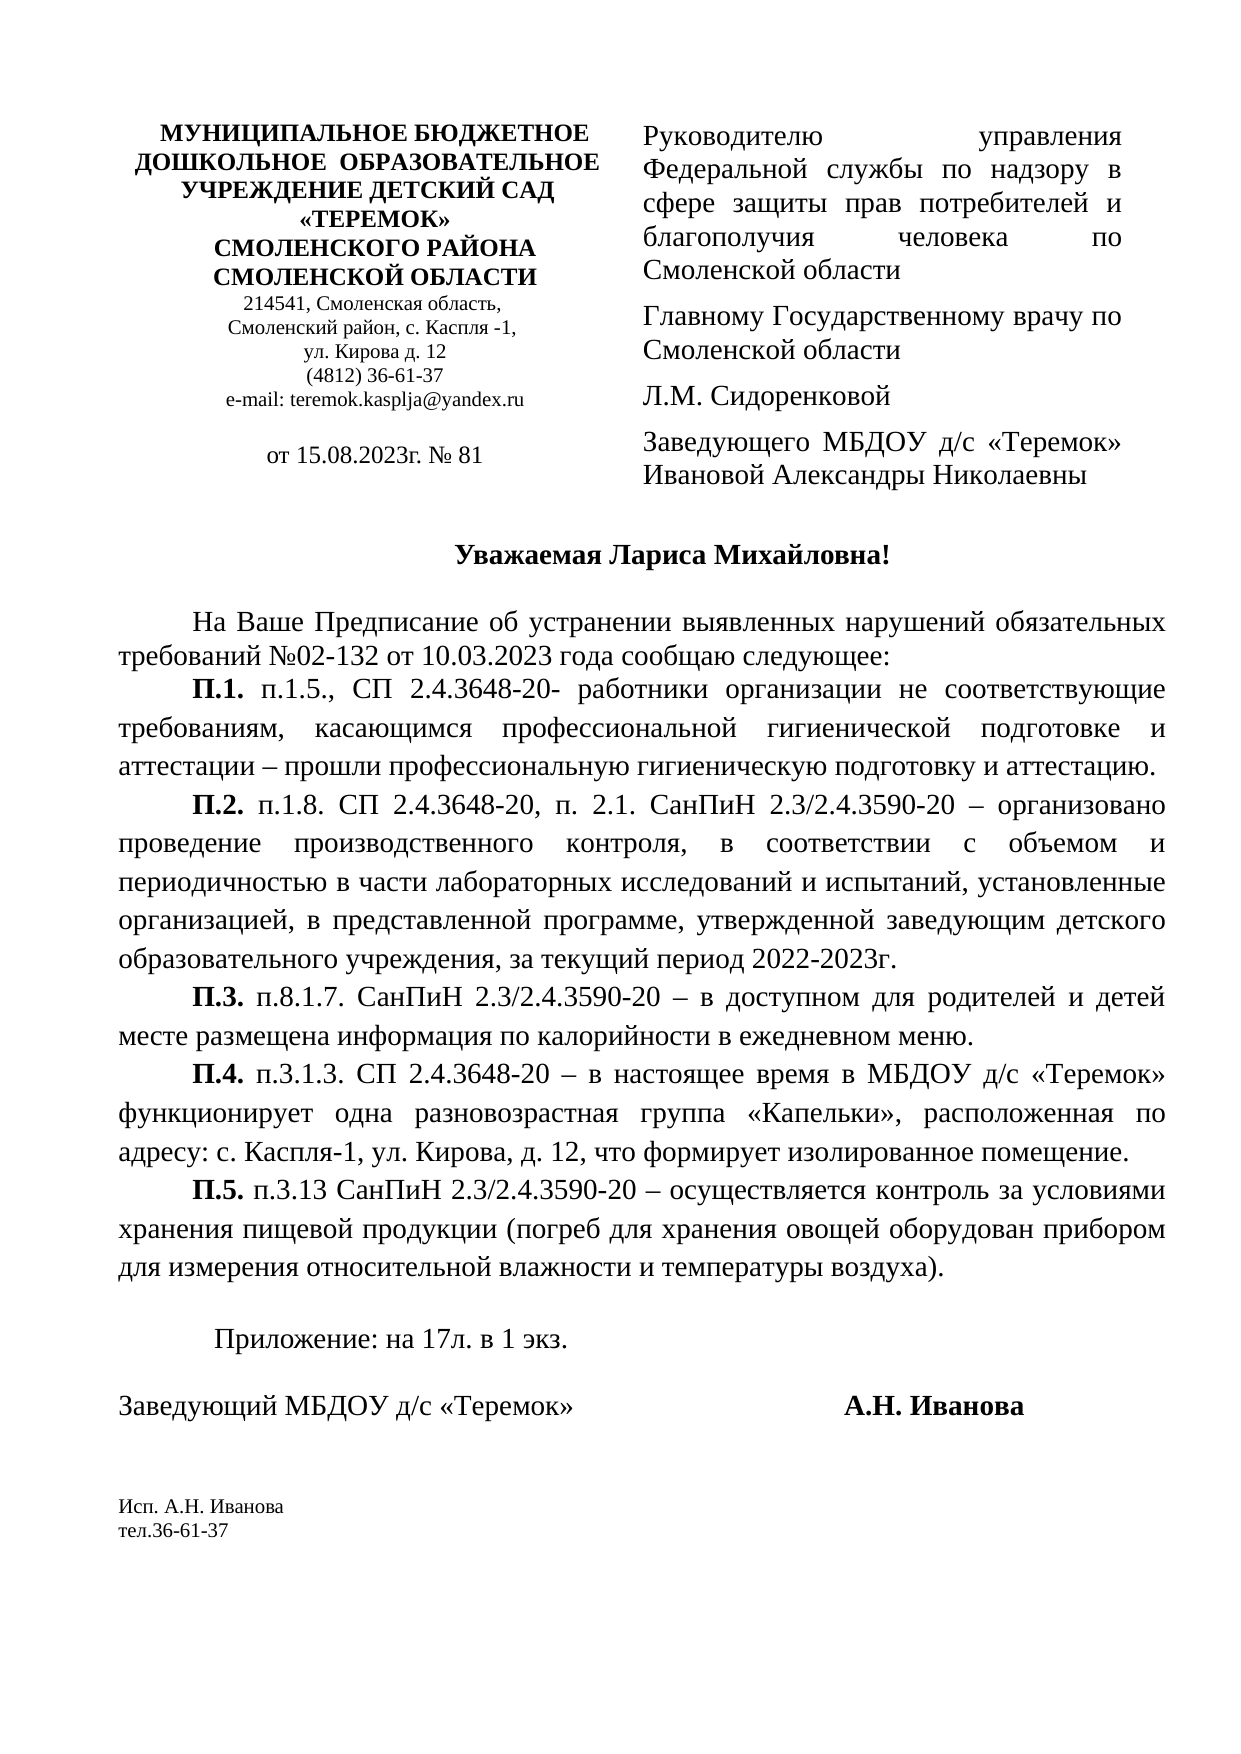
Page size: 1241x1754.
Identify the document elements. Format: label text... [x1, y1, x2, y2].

table_header МУНИЦИПАЛЬНОЕ БЮДЖЕТНОЕ ДОШКОЛЬНОЕ ОБРАЗОВАТЕЛЬНОЕ УЧРЕЖДЕНИЕ ДЕТСКИЙ САД «ТЕРЕМОК» СМОЛЕНСКОГО РАЙОНА СМОЛЕНСКОЙ ОБЛАСТИ 214541, Смоленская область, Смоленский район, с. Каспля -1, ул. Кирова д. 12 (4812) 36-61-37 e-mail: teremok.kasplja@yandex.ru от 15.08.2023г. № 81 [118, 118, 631, 503]
text П.1. п.1.5., СП 2.4.3648-20- работники организации не соответствующие требованиям, касающимся профессиональной гигиенической подготовке и аттестации – прошли профессиональную гигиеническую подготовку и аттестацию. [118, 671, 1167, 782]
text П.4. п.3.1.3. СП 2.4.3648-20 – в настоящее время в МБДОУ д/с «Теремок» функционирует одна разновозрастная группа «Капельки», расположенная по адресу: с. Каспля-1, ул. Кирова, д. 12, что формирует изолированное помещение. [118, 1057, 1167, 1167]
text На Ваше Предписание об устранении выявленных нарушений обязательных требований №02-132 от 10.03.2023 года сообщаю следующее: [118, 604, 1167, 671]
text П.3. п.8.1.7. СанПиН 2.3/2.4.3590-20 – в доступном для родителей и детей месте размещена информация по калорийности в ежедневном меню. [118, 979, 1167, 1052]
table_header Руководителю управления Федеральной службы по надзору в сфере защиты прав потребителей и благополучия человека по Смоленской области Главному Государственному врачу по Смоленской области Л.М. Сидоренковой Заведующего МБДОУ д/с «Теремок» Ивановой Александры Николаевны [631, 118, 1133, 503]
text Заведующий МБДОУ д/с «Теремок» А.Н. Иванова [118, 1388, 1167, 1422]
list Исп. А.Н. Иванова [118, 1494, 1167, 1518]
text П.5. п.3.13 СанПиН 2.3/2.4.3590-20 – осуществляется контроль за условиями хранения пищевой продукции (погреб для хранения овощей оборудован прибором для измерения относительной влажности и температуры воздуха). [118, 1172, 1167, 1283]
text Приложение: на 17л. в 1 экз. [118, 1321, 1167, 1355]
list тел.36-61-37 [118, 1518, 1167, 1542]
text П.2. п.1.8. СП 2.4.3648-20, п. 2.1. СанПиН 2.3/2.4.3590-20 – организовано проведение производственного контроля, в соответствии с объемом и периодичностью в части лабораторных исследований и испытаний, установленные организацией, в представленной программе, утвержденной заведующим детского образовательного учреждения, за текущий период 2022-2023г. [118, 787, 1167, 974]
text Уважаемая Лариса Михайловна! [118, 537, 1226, 571]
